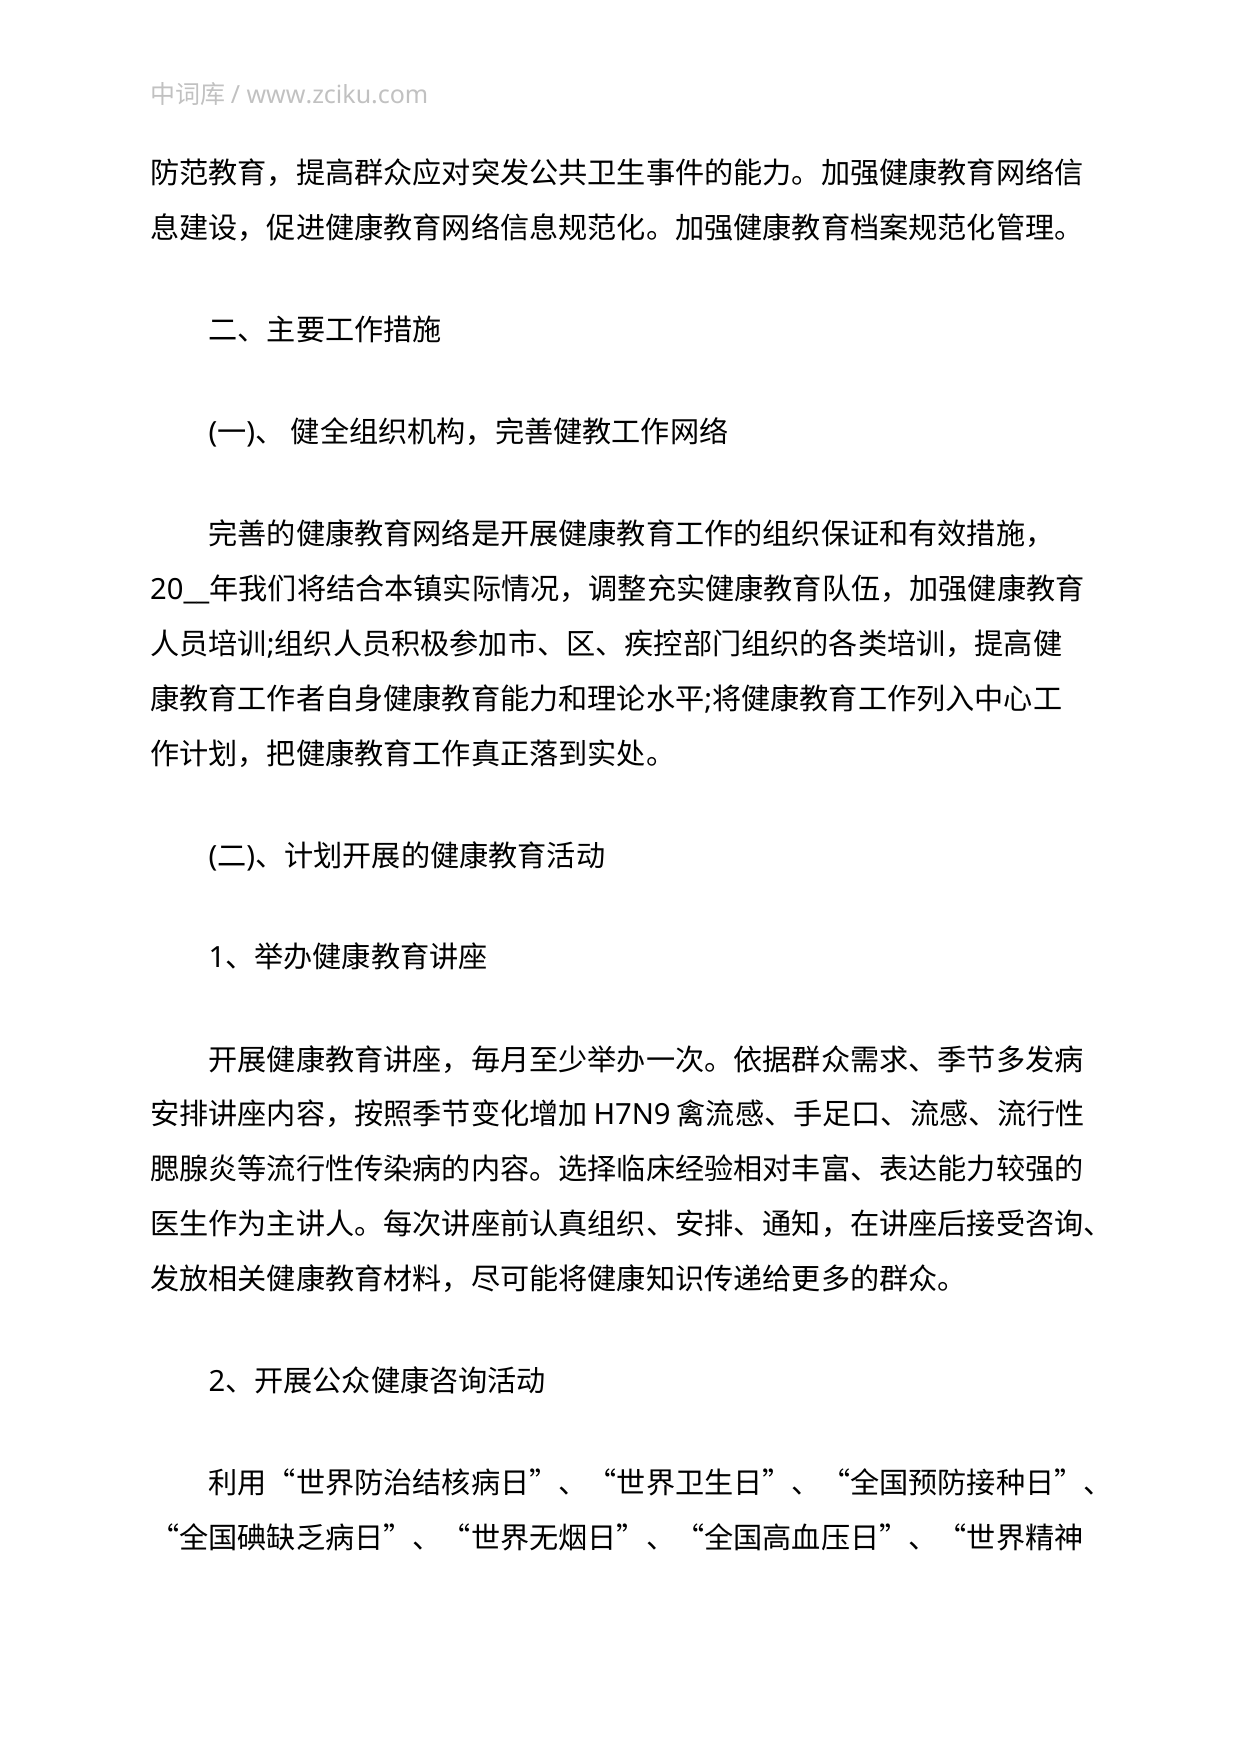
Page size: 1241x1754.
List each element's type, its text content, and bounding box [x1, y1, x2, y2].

text 1、举办健康教育讲座 [150, 934, 1090, 976]
text 二、主要工作措施 [150, 307, 1090, 349]
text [150, 150, 1090, 247]
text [150, 1459, 1090, 1557]
text (一)、 健全组织机构，完善健教工作网络 [150, 408, 1090, 451]
text 开展健康教育讲座，毎月至少举办一次。依据群众需求、季节多发病安排讲座内容，按照季节变化增加H7N9禽流感、手足口、流感、流行性腮腺炎等流行性传染病的内容。选择临床经验相对丰富、表达能力较强的医生作为主讲人。每次讲座前认真组织、安排、通知，在讲座后接受咨询、发放相关健康教育材料，尽可能将健康知识传递给更多的群众。 [150, 1036, 1090, 1298]
text 完善的健康教育网络是开展健康教育工作的组织保证和有效措施，20__年我们将结合本镇实际情况，调整充实健康教育队伍，加强健康教育人员培训;组织人员积极参加市、区、疾控部门组织的各类培训，提高健康教育工作者自身健康教育能力和理论水平;将健康教育工作列入中心工作计划，把健康教育工作真正落到实处。 [150, 510, 1090, 773]
text (二)、计划开展的健康教育活动 [150, 832, 1090, 874]
text 2、开展公众健康咨询活动 [150, 1357, 1090, 1400]
